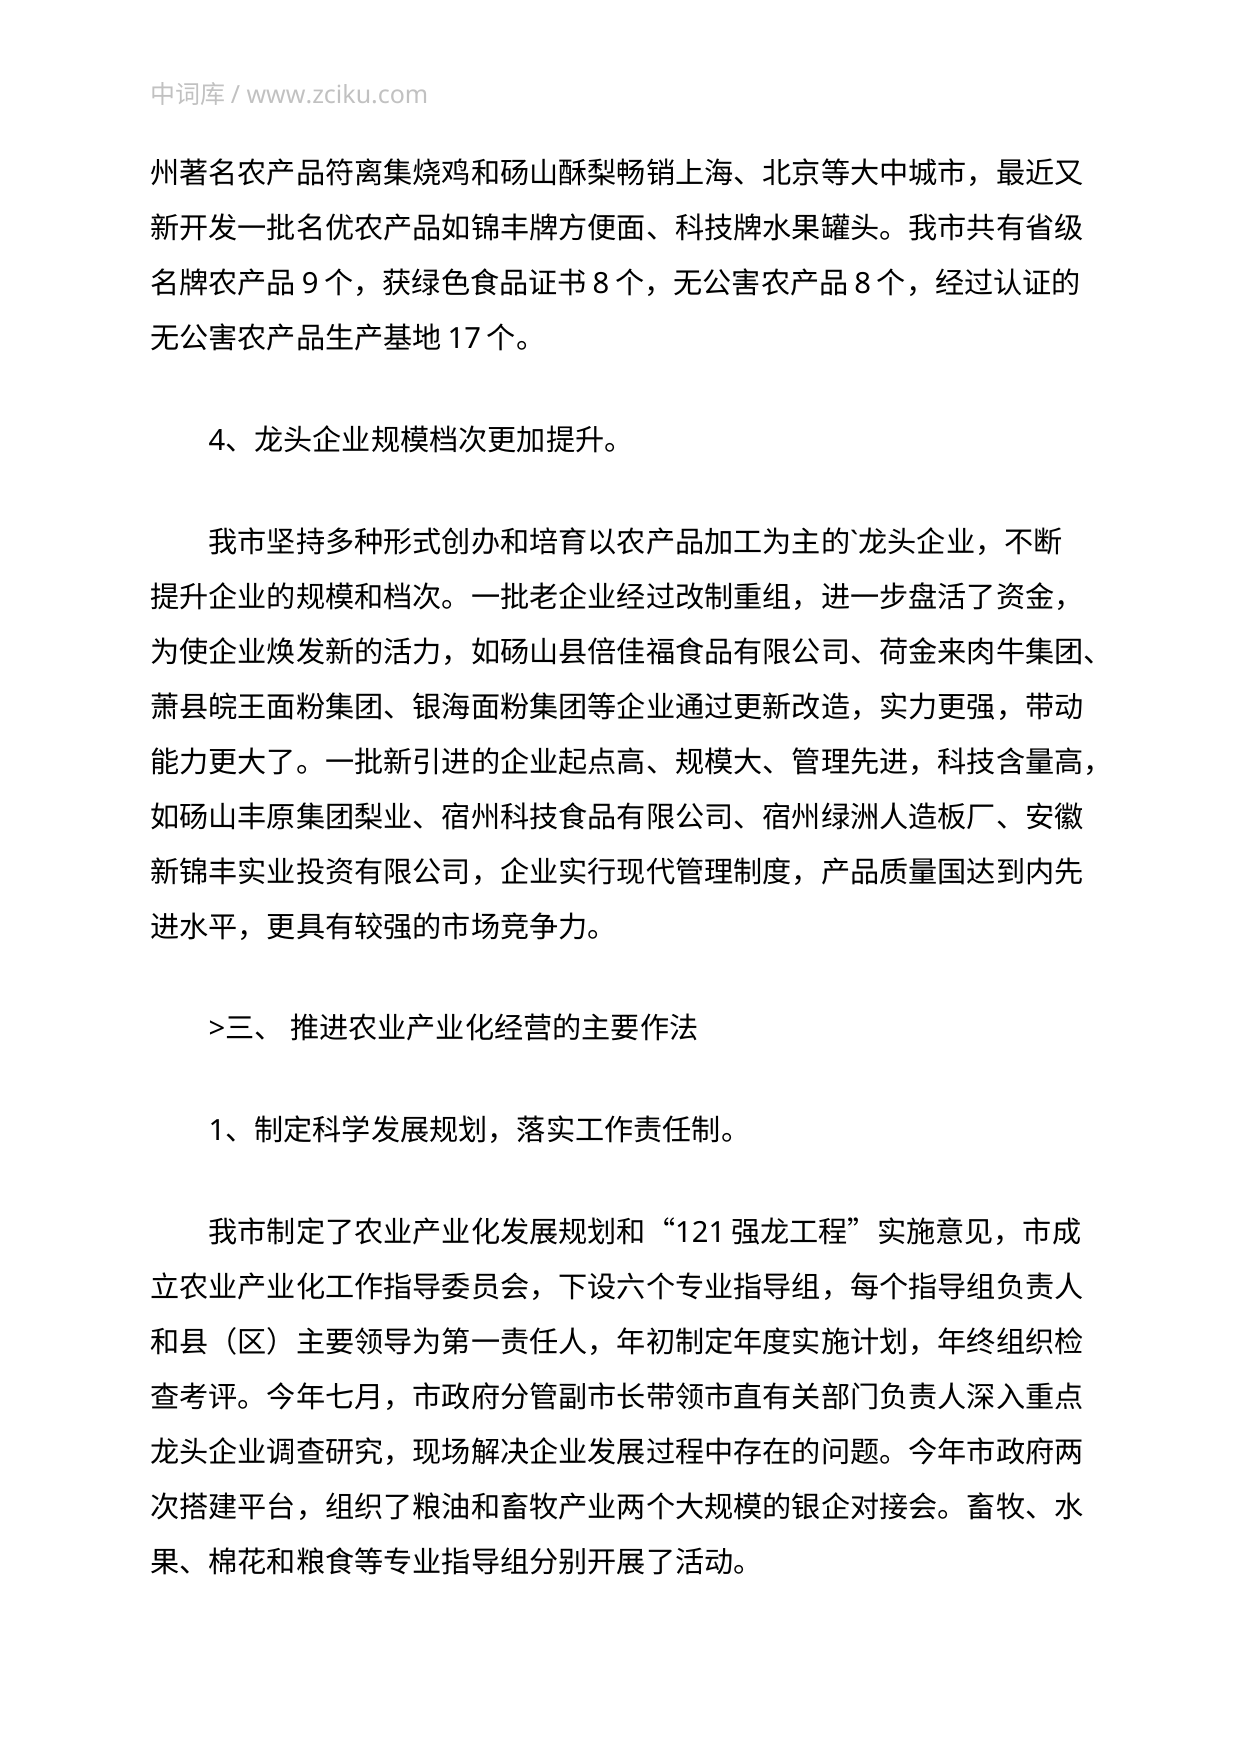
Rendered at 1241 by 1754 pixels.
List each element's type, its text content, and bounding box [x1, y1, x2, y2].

text 4、龙头企业规模档次更加提升。 [150, 417, 1090, 459]
text 我市坚持多种形式创办和培育以农产品加工为主的`龙头企业，不断提升企业的规模和档次。一批老企业经过改制重组，进一步盘活了资金，为使企业焕发新的活力，如砀山县倍佳福食品有限公司、荷金来肉牛集团、萧县皖王面粉集团、银海面粉集团等企业通过更新改造，实力更强，带动能力更大了。一批新引进的企业起点高、规模大、管理先进，科技含量高，如砀山丰原集团梨业、宿州科技食品有限公司、宿州绿洲人造板厂、安徽新锦丰实业投资有限公司，企业实行现代管理制度，产品质量国达到内先进水平，更具有较强的市场竞争力。 [150, 519, 1090, 945]
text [150, 150, 1090, 357]
text 我市制定了农业产业化发展规划和“121强龙工程”实施意见，市成立农业产业化工作指导委员会，下设六个专业指导组，每个指导组负责人和县（区）主要领导为第一责任人，年初制定年度实施计划，年终组织检查考评。今年七月，市政府分管副市长带领市直有关部门负责人深入重点龙头企业调查研究，现场解决企业发展过程中存在的问题。今年市政府两次搭建平台，组织了粮油和畜牧产业两个大规模的银企对接会。畜牧、水果、棉花和粮食等专业指导组分别开展了活动。 [150, 1209, 1090, 1581]
text >三、 推进农业产业化经营的主要作法 [150, 1005, 1090, 1047]
text 1、制定科学发展规划，落实工作责任制。 [150, 1107, 1090, 1149]
